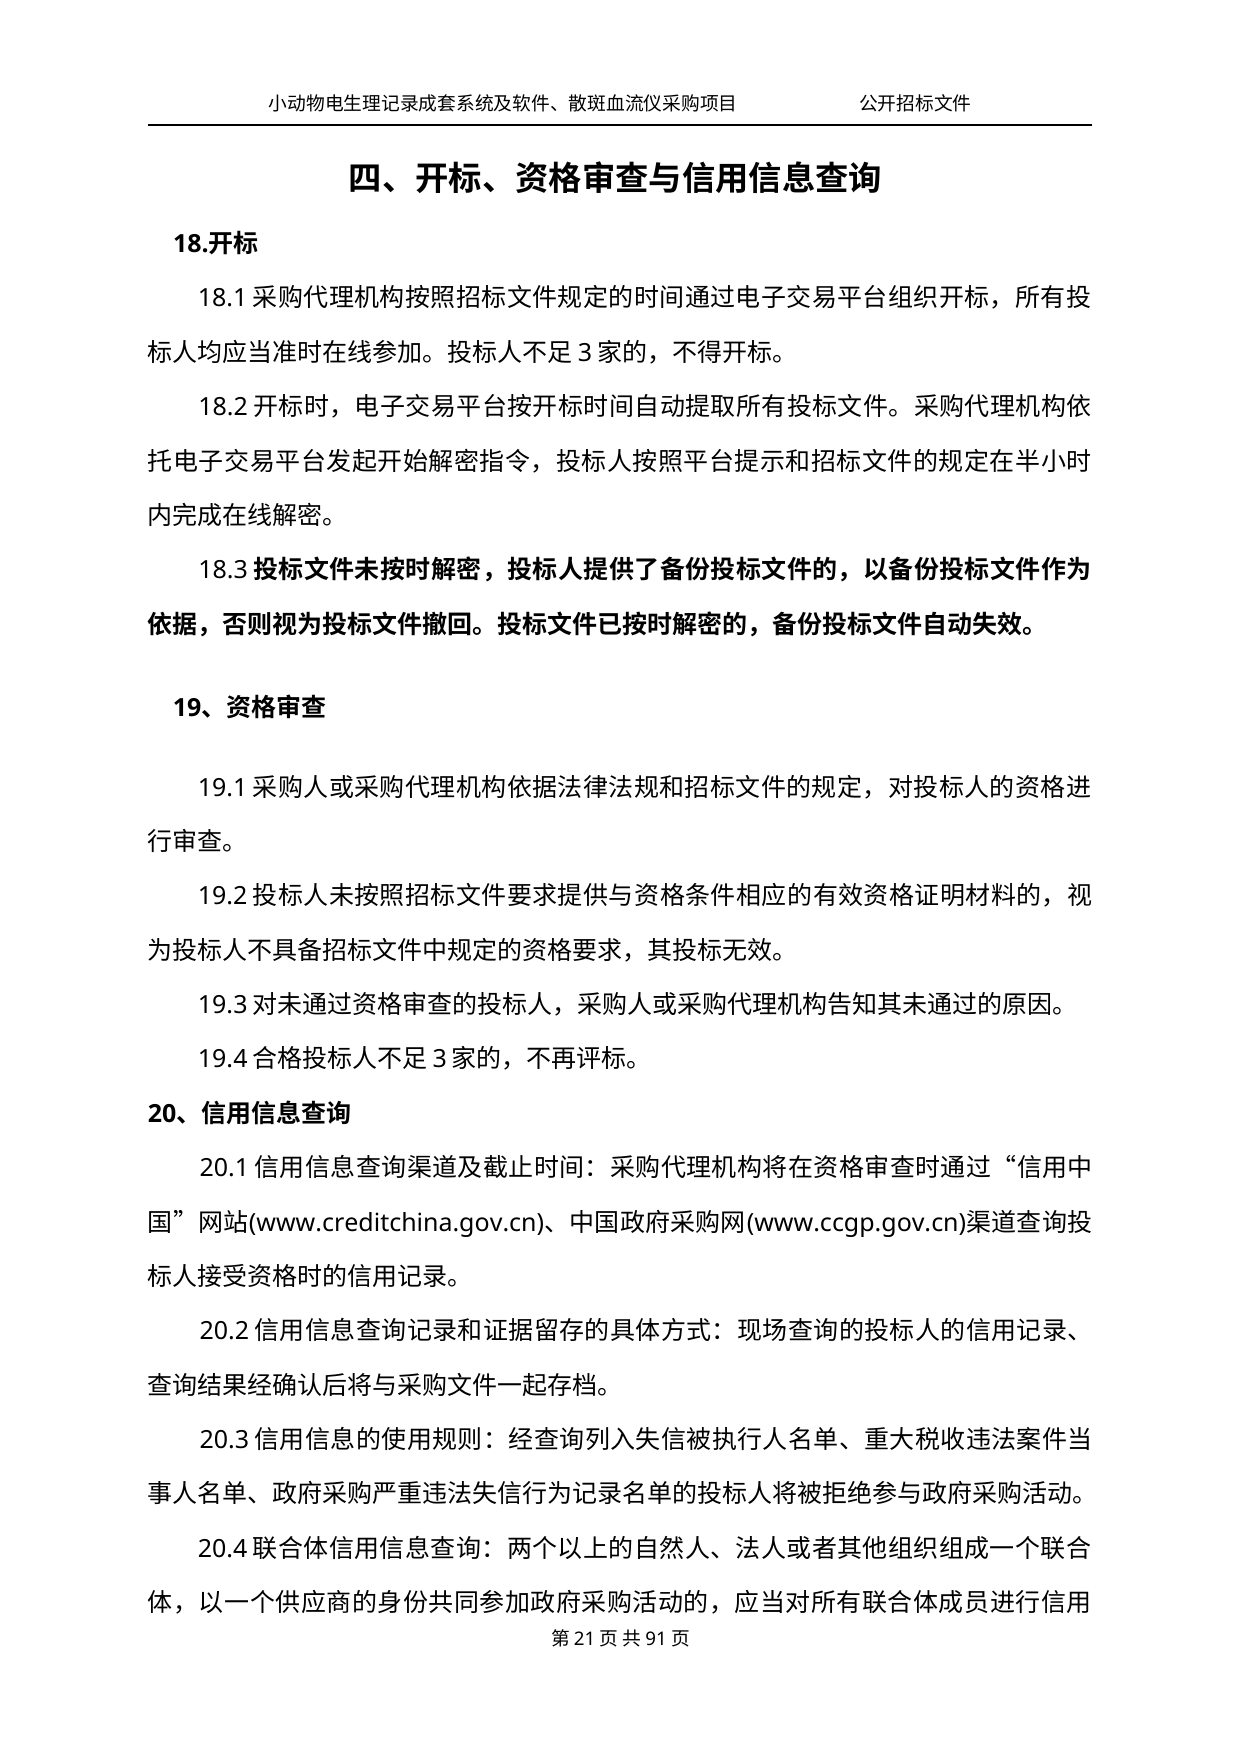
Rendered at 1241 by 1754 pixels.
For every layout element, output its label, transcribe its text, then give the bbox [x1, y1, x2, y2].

text 18.3投标文件未按时解密，投标人提供了备份投标文件的，以备份投标文件作为依据，否则视为投标文件撤回。投标文件已按时解密的，备份投标文件自动失效。 [148, 550, 1092, 640]
text 20.3信用信息的使用规则：经查询列入失信被执行人名单、重大税收违法案件当事人名单、政府采购严重违法失信行为记录名单的投标人将被拒绝参与政府采购活动。 [148, 1419, 1092, 1510]
text 20.1信用信息查询渠道及截止时间：采购代理机构将在资格审查时通过“信用中国”网站(www.creditchina.gov.cn)、中国政府采购网(www.ccgp.gov.cn)渠道查询投标人接受资格时的信用记录。 [148, 1148, 1092, 1293]
text 20、信用信息查询 [148, 1093, 1092, 1129]
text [148, 1528, 1092, 1619]
text 18.2开标时，电子交易平台按开标时间自动提取所有投标文件。采购代理机构依托电子交易平台发起开始解密指令，投标人按照平台提示和招标文件的规定在半小时内完成在线解密。 [148, 387, 1092, 532]
text 20.2信用信息查询记录和证据留存的具体方式：现场查询的投标人的信用记录、查询结果经确认后将与采购文件一起存档。 [148, 1311, 1092, 1401]
text 19.4合格投标人不足3家的，不再评标。 [148, 1039, 1092, 1075]
text 19.2投标人未按照招标文件要求提供与资格条件相应的有效资格证明材料的，视为投标人不具备招标文件中规定的资格要求，其投标无效。 [148, 876, 1092, 966]
text 19.3对未通过资格审查的投标人，采购人或采购代理机构告知其未通过的原因。 [148, 984, 1092, 1021]
text 18.1采购代理机构按照招标文件规定的时间通过电子交易平台组织开标，所有投标人均应当准时在线参加。投标人不足3家的，不得开标。 [148, 278, 1092, 368]
text 19.1采购人或采购代理机构依据法律法规和招标文件的规定，对投标人的资格进行审查。 [148, 767, 1092, 858]
text 18.开标 [148, 223, 1092, 260]
text 四、开标、资格审查与信用信息查询 [148, 151, 1092, 199]
text 19、资格审查 [148, 688, 1092, 724]
